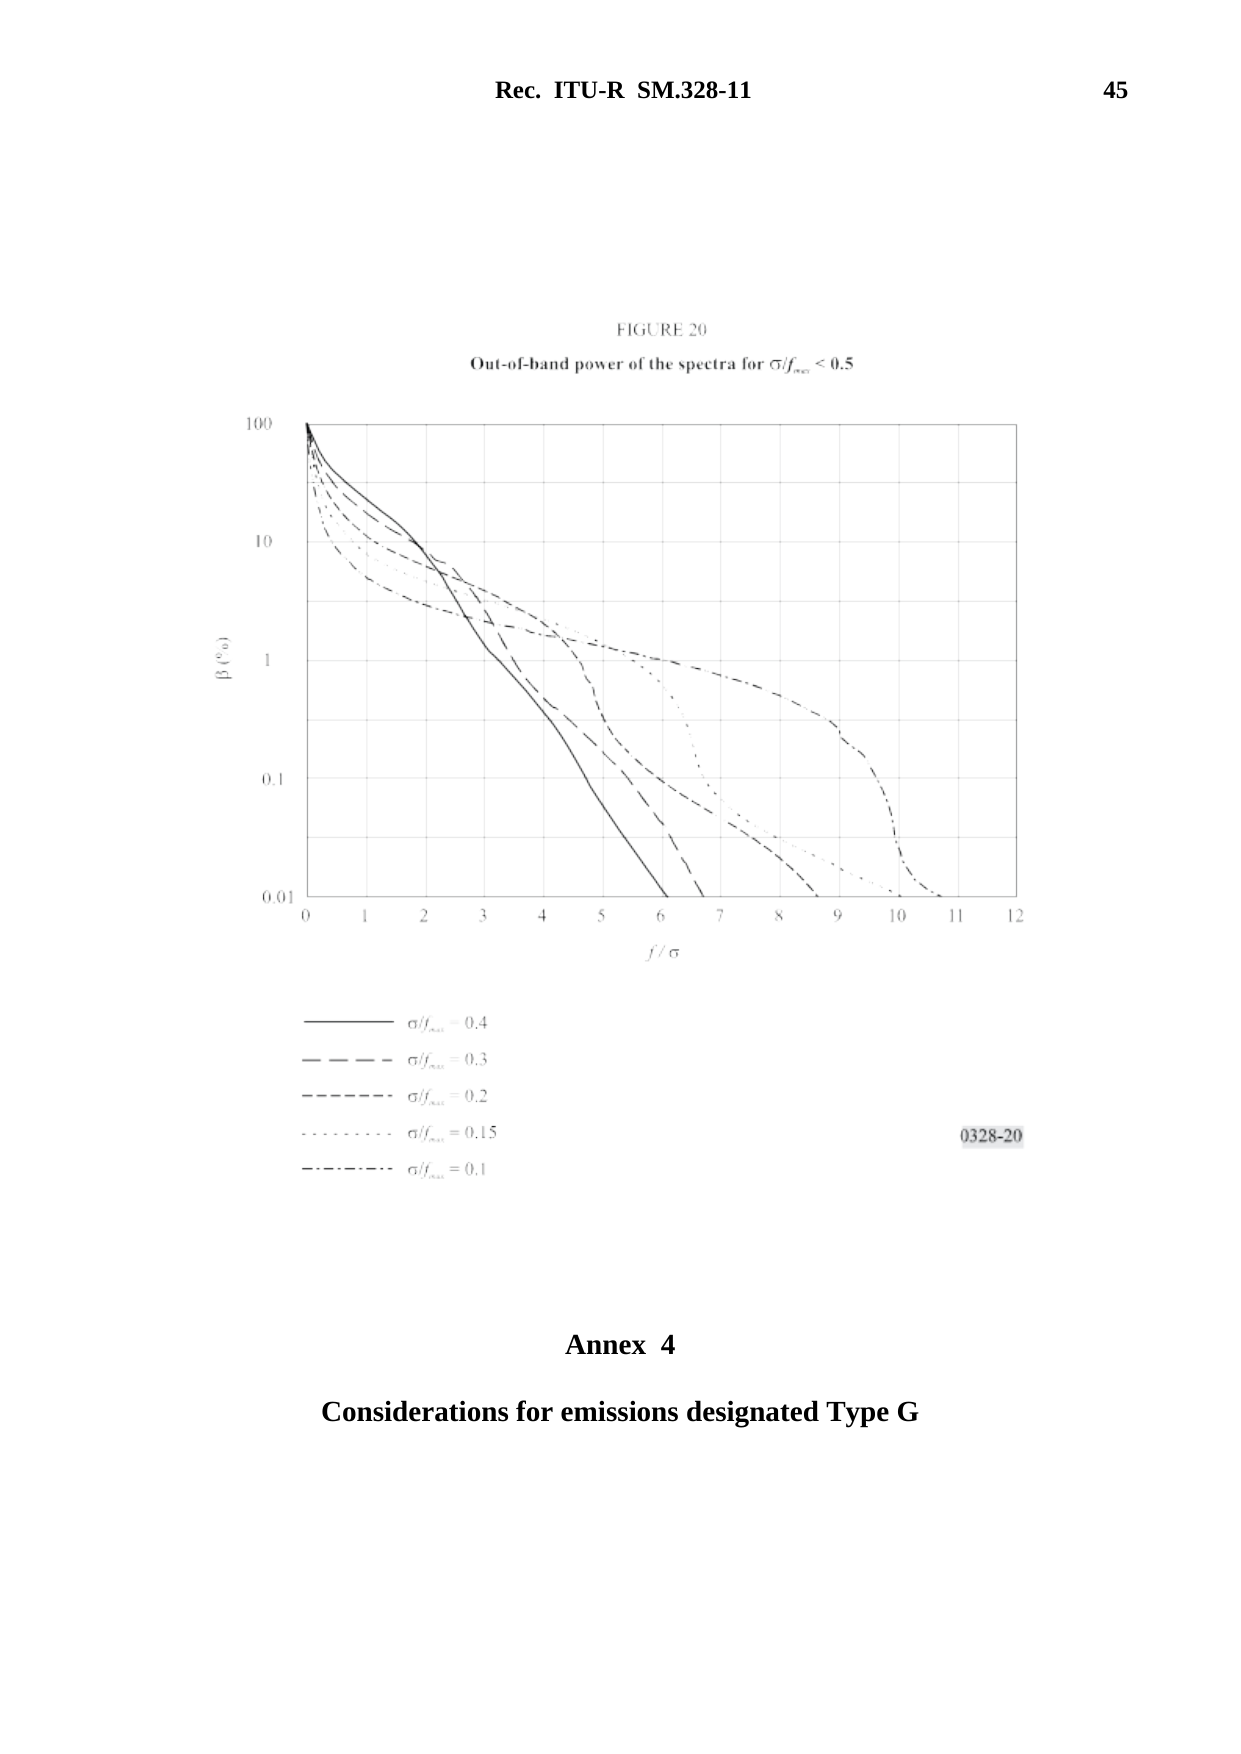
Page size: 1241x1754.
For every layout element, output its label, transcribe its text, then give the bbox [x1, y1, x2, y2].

title Annex 4 Considerations for emissions designated Type G [118, 1327, 1122, 1428]
